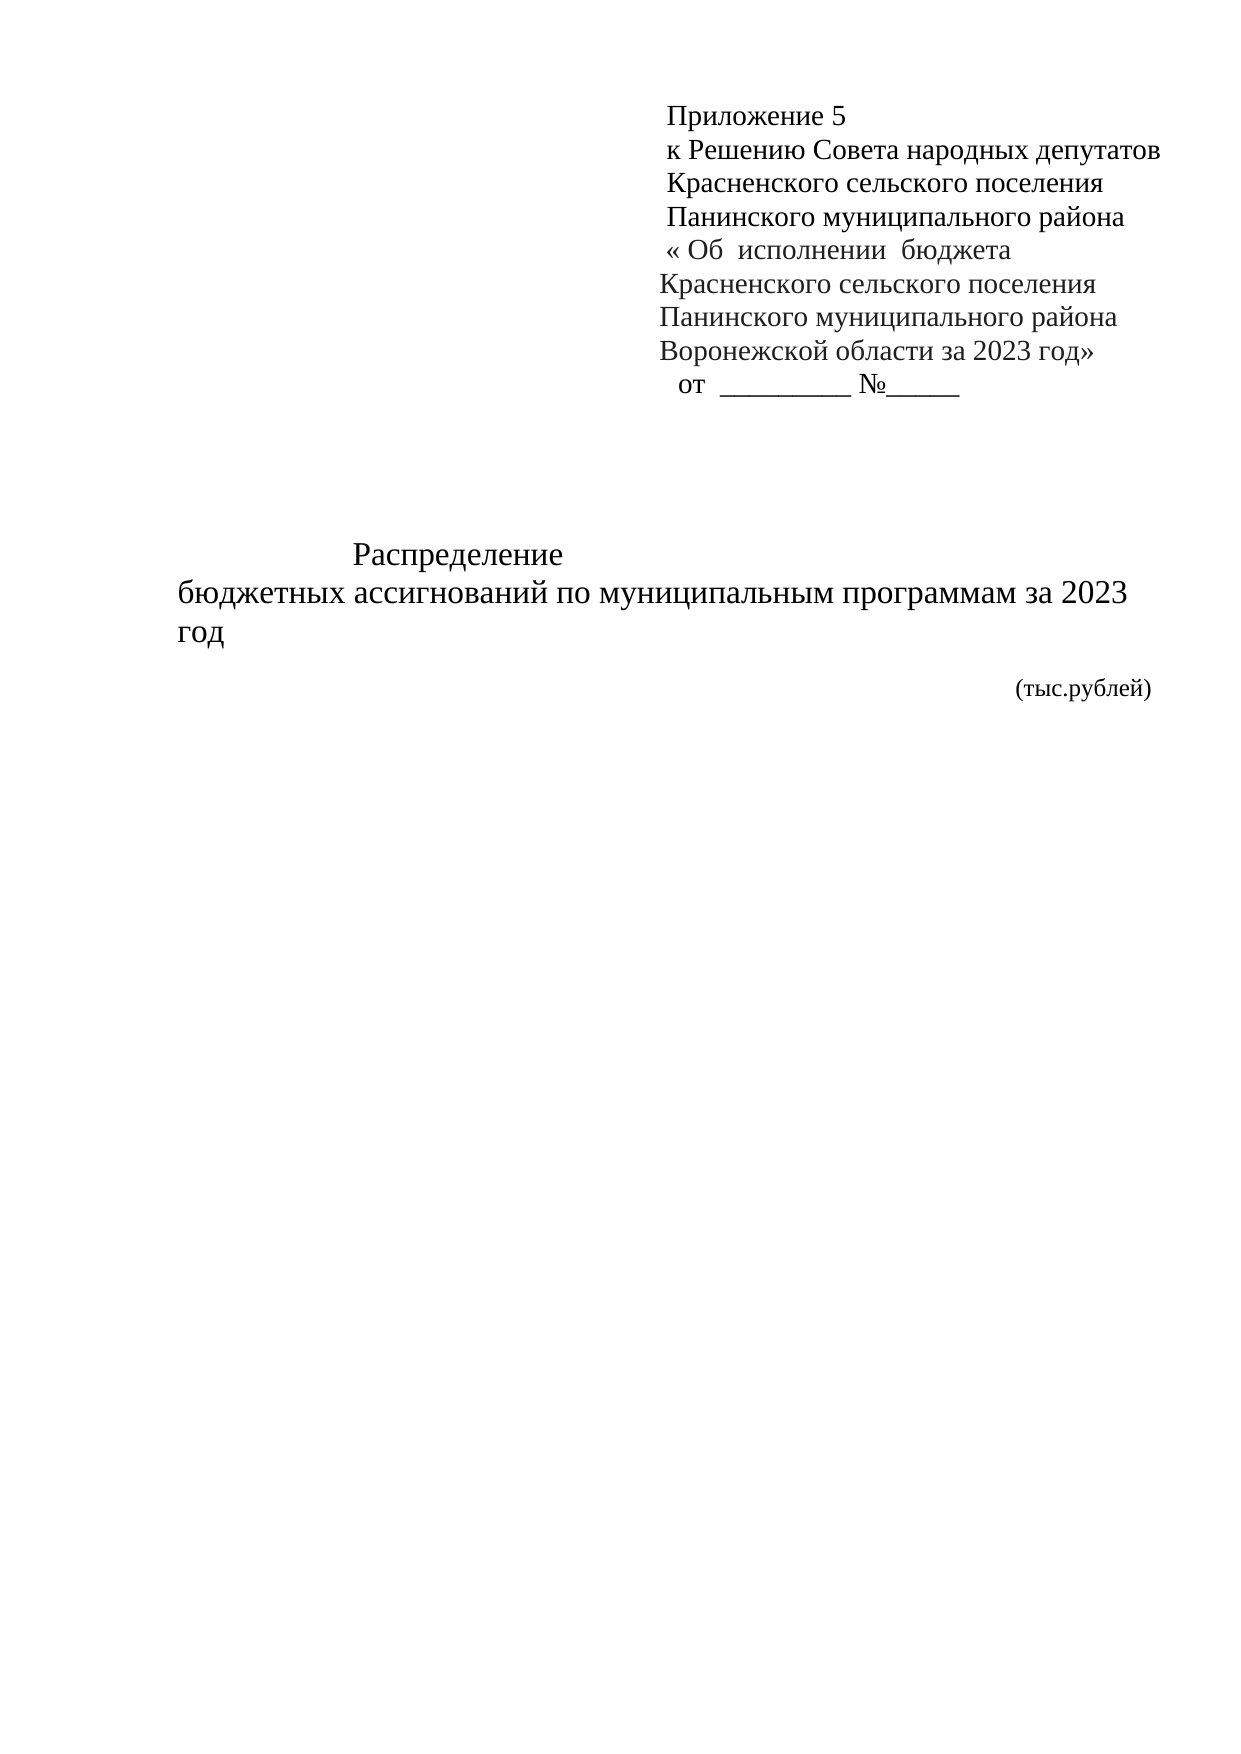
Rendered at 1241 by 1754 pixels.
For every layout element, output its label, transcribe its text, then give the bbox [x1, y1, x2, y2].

table_cell к Решению Совета народных депутатов Красненского сельского поселения Панинского муниципального района [648, 132, 1187, 232]
text (тыс.рублей) [177, 649, 1152, 702]
text Распределение бюджетных ассигнований по муниципальным программам за 2023 год [177, 534, 1152, 649]
table_cell « Об исполнении бюджета Красненского сельского поселения Панинского муниципального района Воронежской области за 2023 год» от _________ №_____ [648, 233, 1187, 549]
table_header Приложение 5 [648, 98, 1187, 132]
